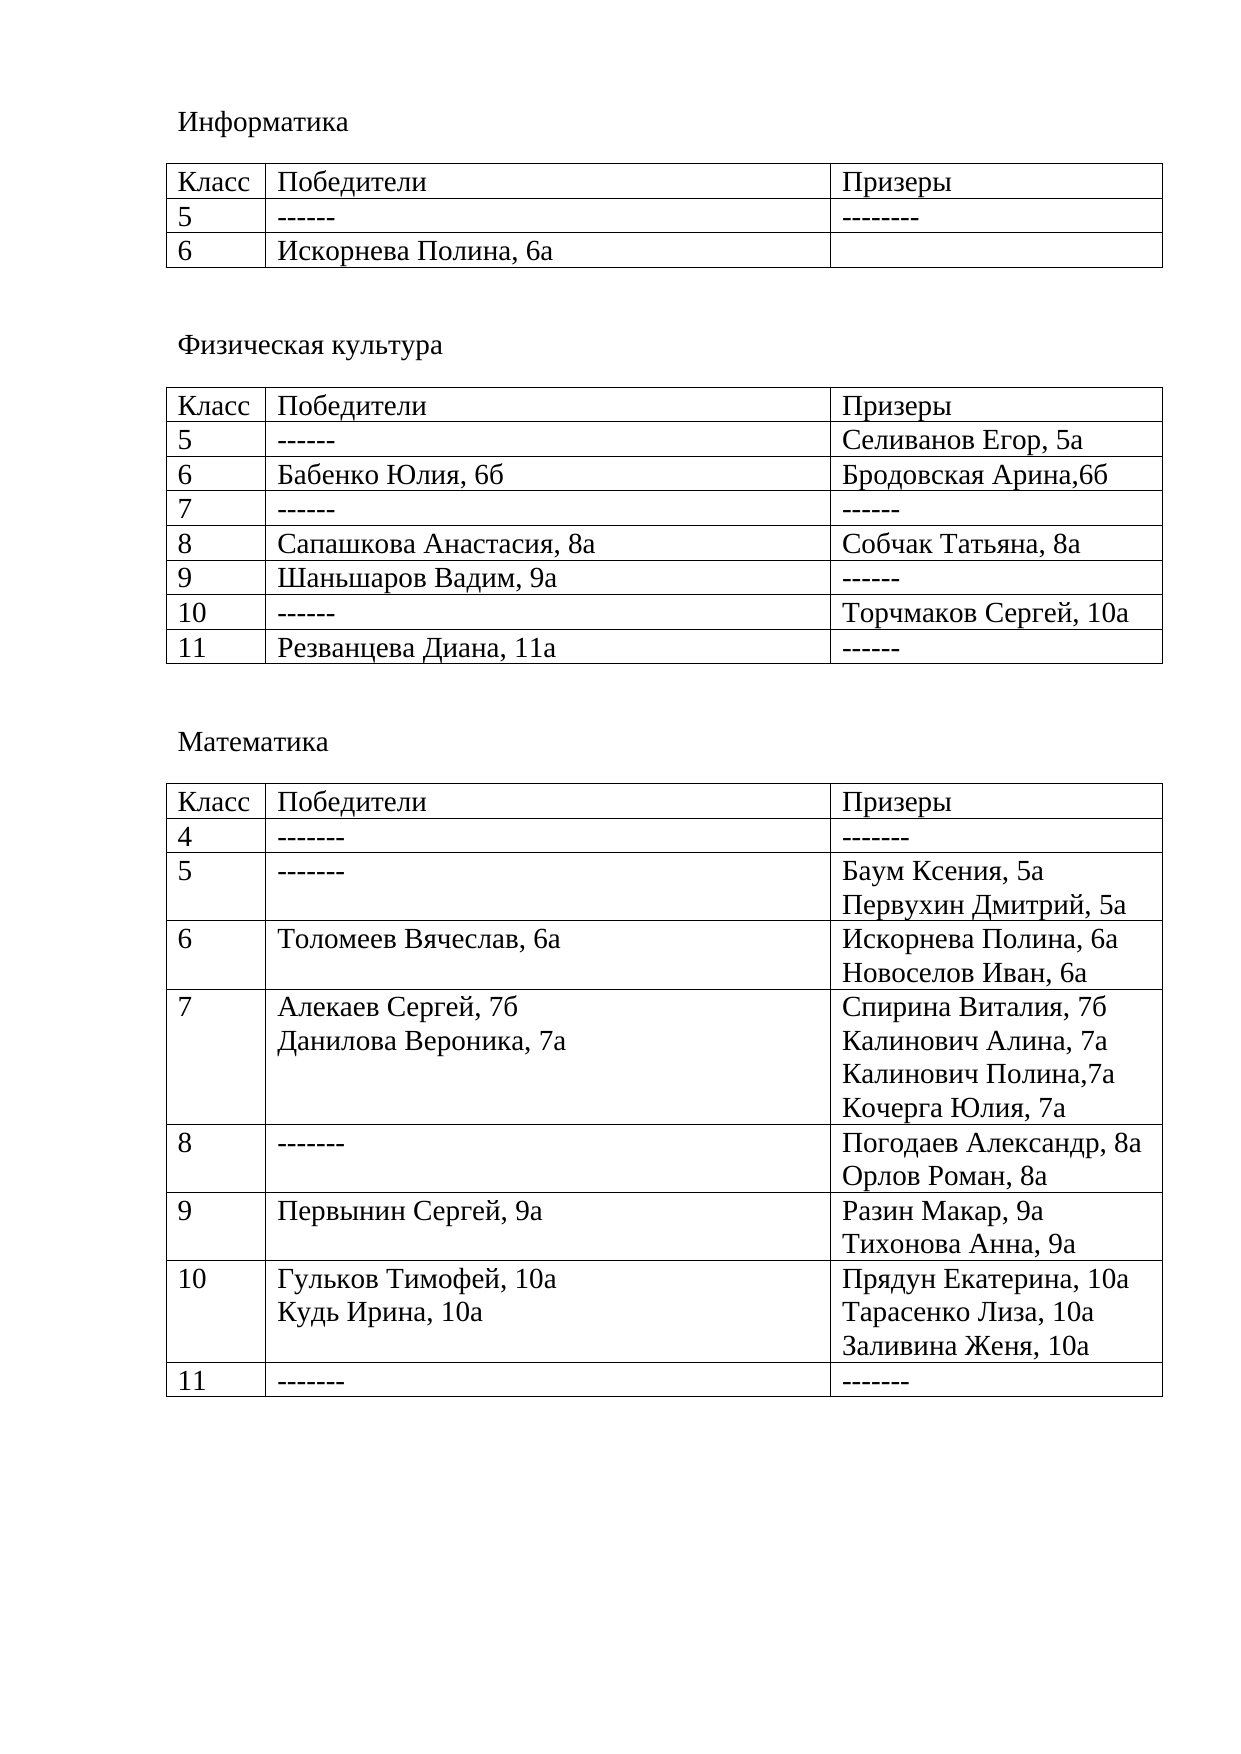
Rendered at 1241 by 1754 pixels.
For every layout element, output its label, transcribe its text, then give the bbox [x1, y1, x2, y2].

table_header Победители [266, 388, 830, 421]
table_cell Шаньшаров Вадим, 9а [266, 561, 830, 594]
text Информатика [177, 104, 1152, 137]
table_cell Селиванов Егор, 5а [831, 422, 1162, 456]
table_cell Сапашкова Анастасия, 8а [266, 526, 830, 559]
table_cell Искорнева Полина, 6а [266, 233, 830, 267]
text Физическая культура [177, 327, 1152, 361]
text Математика [177, 724, 1152, 757]
table_cell ------- [831, 819, 1162, 852]
table_header Класс [167, 388, 265, 421]
table_cell Погодаев Александр, 8а Орлов Роман, 8а [831, 1125, 1162, 1192]
table_cell 7 [167, 491, 265, 525]
table_cell ------- [266, 853, 830, 920]
table_cell ------ [266, 422, 830, 456]
table_cell 11 [167, 1363, 265, 1396]
table_cell Первынин Сергей, 9а [266, 1193, 830, 1260]
table_header Класс [167, 164, 265, 198]
table_cell Резванцева Диана, 11а [266, 630, 830, 663]
table_cell Собчак Татьяна, 8а [831, 526, 1162, 559]
table_cell Прядун Екатерина, 10а Тарасенко Лиза, 10а Заливина Женя, 10а [831, 1261, 1162, 1362]
table_cell ------ [831, 491, 1162, 525]
table_cell 4 [167, 819, 265, 852]
table_cell ------ [266, 199, 830, 232]
table_cell 6 [167, 921, 265, 988]
table_cell 8 [167, 1125, 265, 1192]
table_cell Разин Макар, 9а Тихонова Анна, 9а [831, 1193, 1162, 1260]
table_cell Бабенко Юлия, 6б [266, 457, 830, 490]
table_cell 6 [167, 233, 265, 267]
table_cell Торчмаков Сергей, 10а [831, 595, 1162, 629]
table_cell ------ [831, 630, 1162, 663]
table_cell ------ [266, 595, 830, 629]
table_cell -------- [831, 199, 1162, 232]
table_header Призеры [831, 388, 1162, 421]
table_cell ------- [266, 1125, 830, 1192]
table_header Победители [266, 784, 830, 818]
table_cell 5 [167, 853, 265, 920]
table_cell Алекаев Сергей, 7б Данилова Вероника, 7а [266, 990, 830, 1124]
table_cell Искорнева Полина, 6а Новоселов Иван, 6а [831, 921, 1162, 988]
table_cell ------ [831, 561, 1162, 594]
table_cell ------- [266, 1363, 830, 1396]
table_header Победители [266, 164, 830, 198]
table_cell 9 [167, 1193, 265, 1260]
table_cell ------- [831, 1363, 1162, 1396]
table_cell 7 [167, 990, 265, 1124]
table_header Класс [167, 784, 265, 818]
table_cell Бродовская Арина,6б [831, 457, 1162, 490]
table_cell 9 [167, 561, 265, 594]
table_cell Толомеев Вячеслав, 6а [266, 921, 830, 988]
table_header Призеры [831, 164, 1162, 198]
table_cell 8 [167, 526, 265, 559]
table_cell 10 [167, 1261, 265, 1362]
table_cell 5 [167, 199, 265, 232]
table_cell [831, 233, 1162, 267]
table_cell ------- [266, 819, 830, 852]
table_cell Гульков Тимофей, 10а Кудь Ирина, 10а [266, 1261, 830, 1362]
table_cell 6 [167, 457, 265, 490]
table_cell ------ [266, 491, 830, 525]
table_cell Баум Ксения, 5а Первухин Дмитрий, 5а [831, 853, 1162, 920]
table_cell 11 [167, 630, 265, 663]
table_cell 10 [167, 595, 265, 629]
table_cell Спирина Виталия, 7б Калинович Алина, 7а Калинович Полина,7а Кочерга Юлия, 7а [831, 990, 1162, 1124]
table_cell 5 [167, 422, 265, 456]
table_header Призеры [831, 784, 1162, 818]
